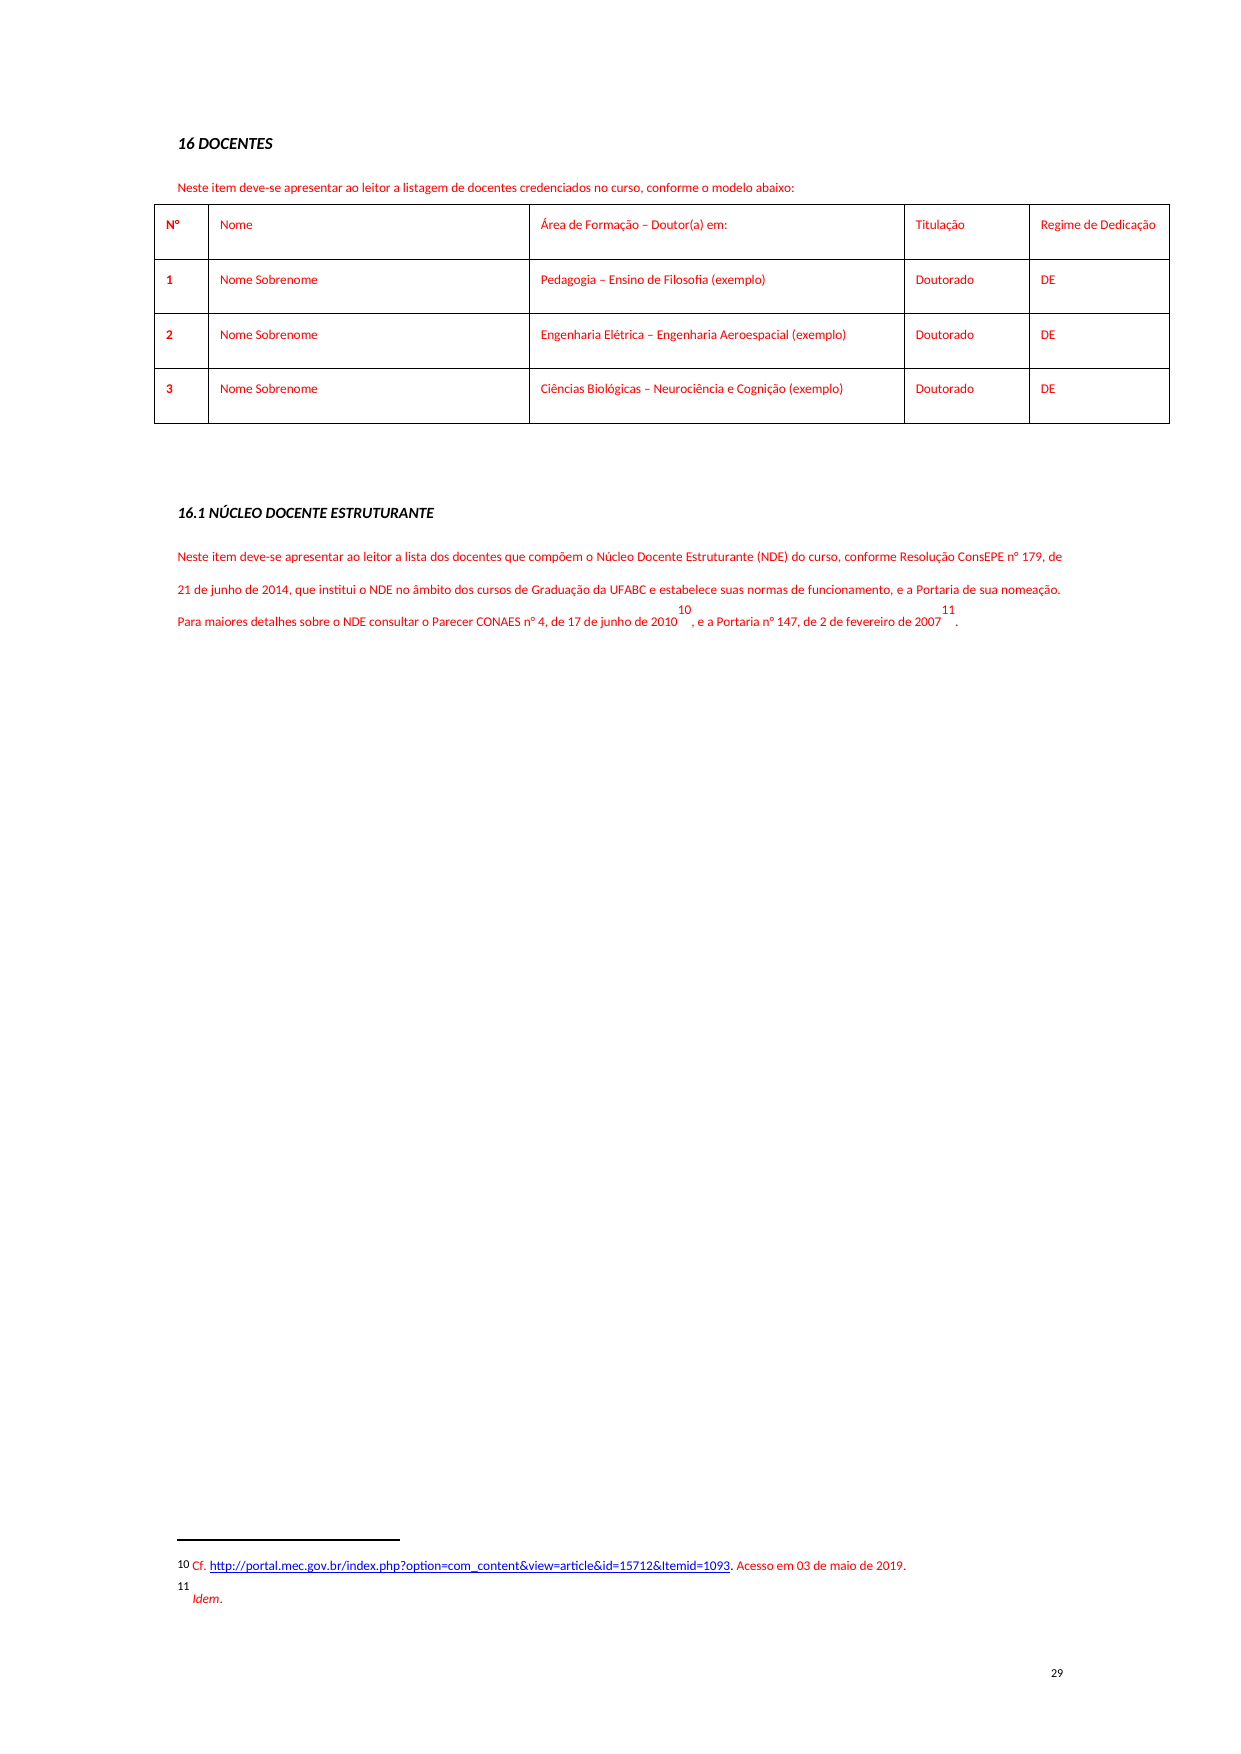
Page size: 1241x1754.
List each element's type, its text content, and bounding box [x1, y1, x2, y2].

table_cell Engenharia Elétrica – Engenharia Aeroespacial (exemplo) [530, 314, 904, 368]
table_header Nome [209, 205, 529, 258]
table_cell Doutorado [905, 369, 1029, 423]
table_cell Nome Sobrenome [209, 260, 529, 313]
table_cell 3 [155, 369, 208, 423]
table_cell Doutorado [905, 260, 1029, 313]
table_cell Ciências Biológicas – Neurociência e Cognição (exemplo) [530, 369, 904, 423]
table_cell DE [1030, 260, 1169, 313]
table_cell Doutorado [905, 314, 1029, 368]
list 16 DOCENTES [177, 118, 1063, 154]
table_header N° [155, 205, 208, 258]
table_cell 1 [155, 260, 208, 313]
table_header Área de Formação – Doutor(a) em: [530, 205, 904, 258]
table_header Titulação [905, 205, 1029, 258]
list 16.1 NÚCLEO DOCENTE ESTRUTURANTE [177, 489, 1057, 522]
table_header Regime de Dedicação [1030, 205, 1169, 258]
table_cell Nome Sobrenome [209, 314, 529, 368]
text Neste item deve-se apresentar ao leitor a listagem de docentes credenciados no curso, conforme o modelo abaixo: [177, 167, 1063, 195]
table_cell DE [1030, 314, 1169, 368]
table_cell Pedagogia – Ensino de Filosofia (exemplo) [530, 260, 904, 313]
table_cell DE [1030, 369, 1169, 423]
text Neste item deve-se apresentar ao leitor a lista dos docentes que compõem o Núcleo Docente Estruturante (NDE) do curso, conforme Resolução ConsEPE n° 179, de 21 de junho de 2014, que institui o NDE no âmbito dos cursos de Graduação da UFABC e estabelece suas normas de funcionamento, e a Portaria de sua nomeação. Para maiores detalhes sobre o NDE consultar o Parecer CONAES n° 4, de 17 de junho de 2010, e a Portaria n° 147, de 2 de fevereiro de 2007. [177, 537, 1063, 629]
table_cell Nome Sobrenome [209, 369, 529, 423]
table_cell 2 [155, 314, 208, 368]
